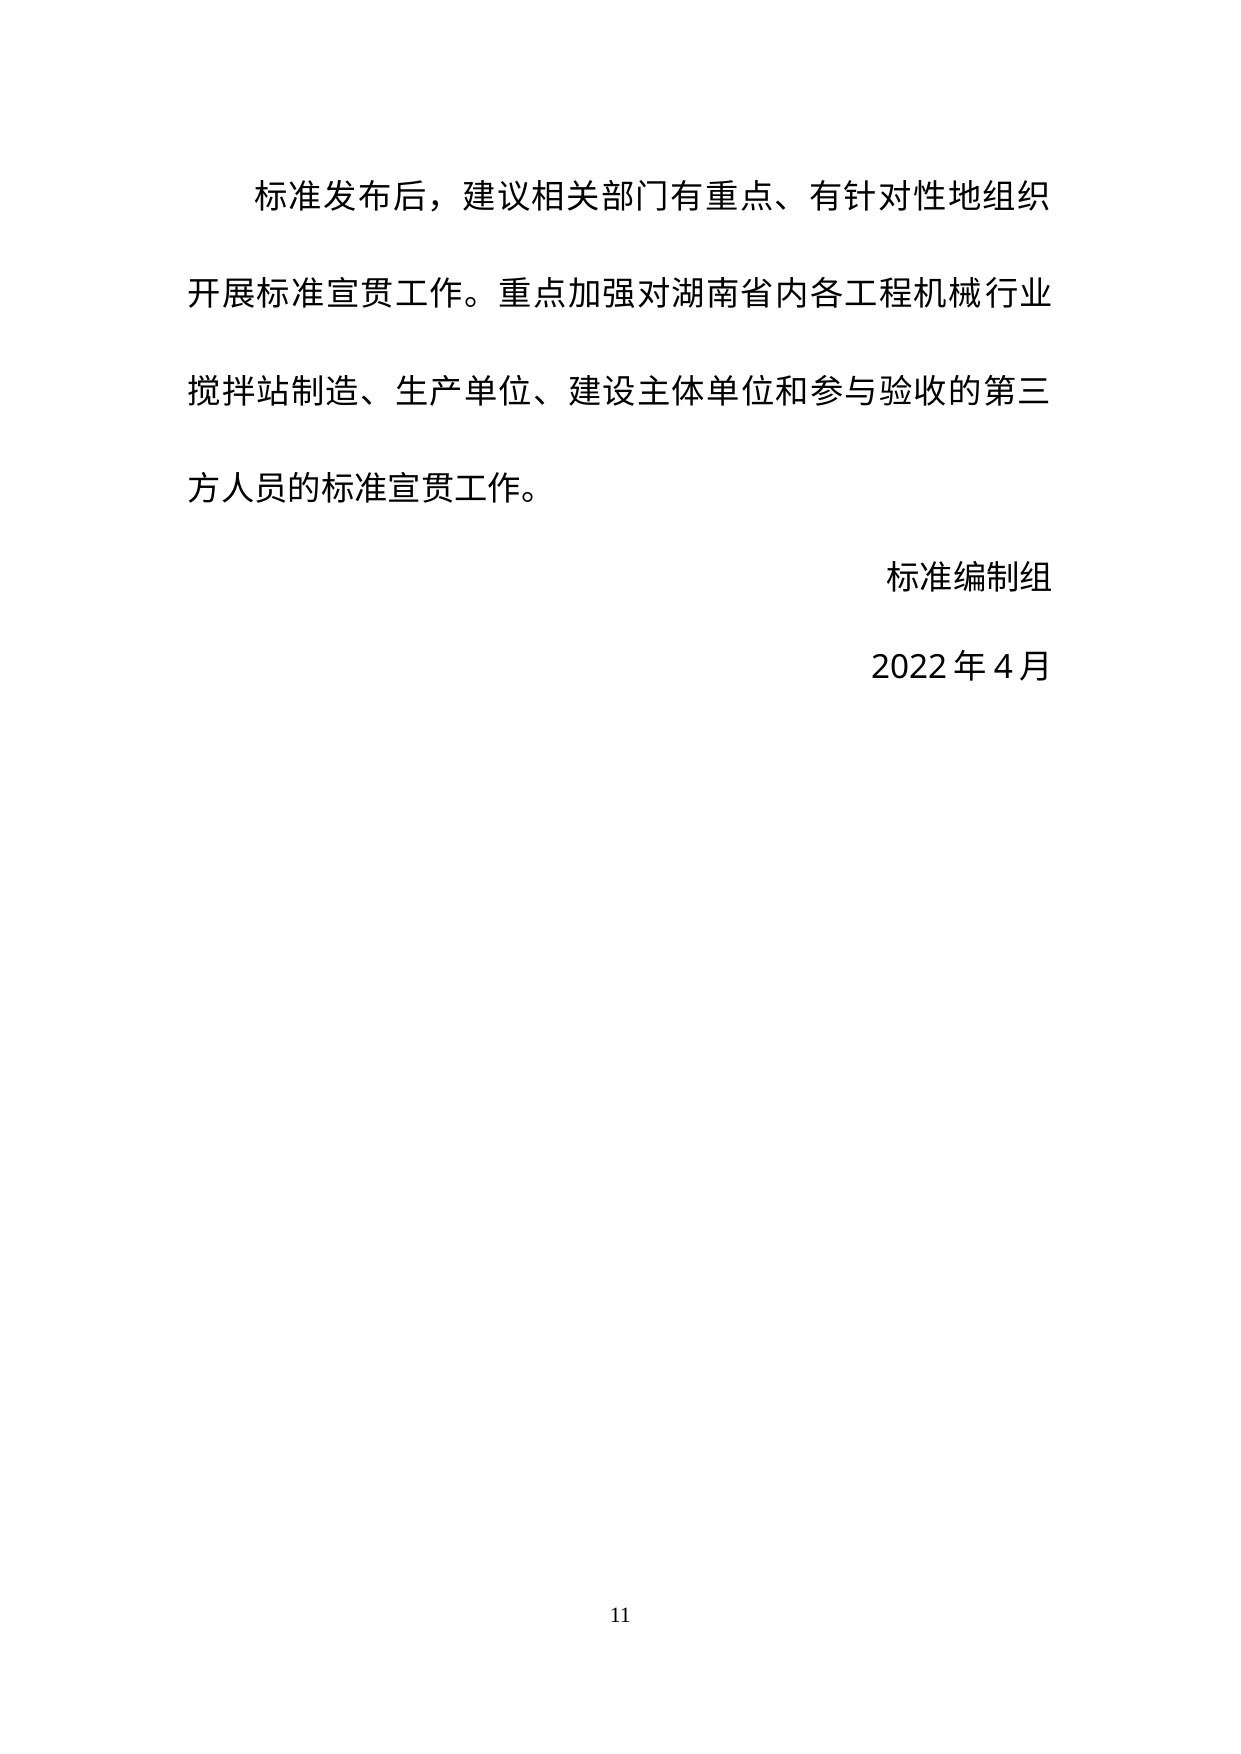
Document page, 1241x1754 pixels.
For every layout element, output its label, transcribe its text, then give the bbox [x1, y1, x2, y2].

text 标准发布后，建议相关部门有重点、有针对性地组织开展标准宣贯工作。重点加强对湖南省内各工程机械行业搅拌站制造、生产单位、建设主体单位和参与验收的第三方人员的标准宣贯工作。 [187, 161, 1053, 519]
text 2022年4月 [187, 632, 1053, 697]
text 标准编制组 [187, 543, 1053, 608]
